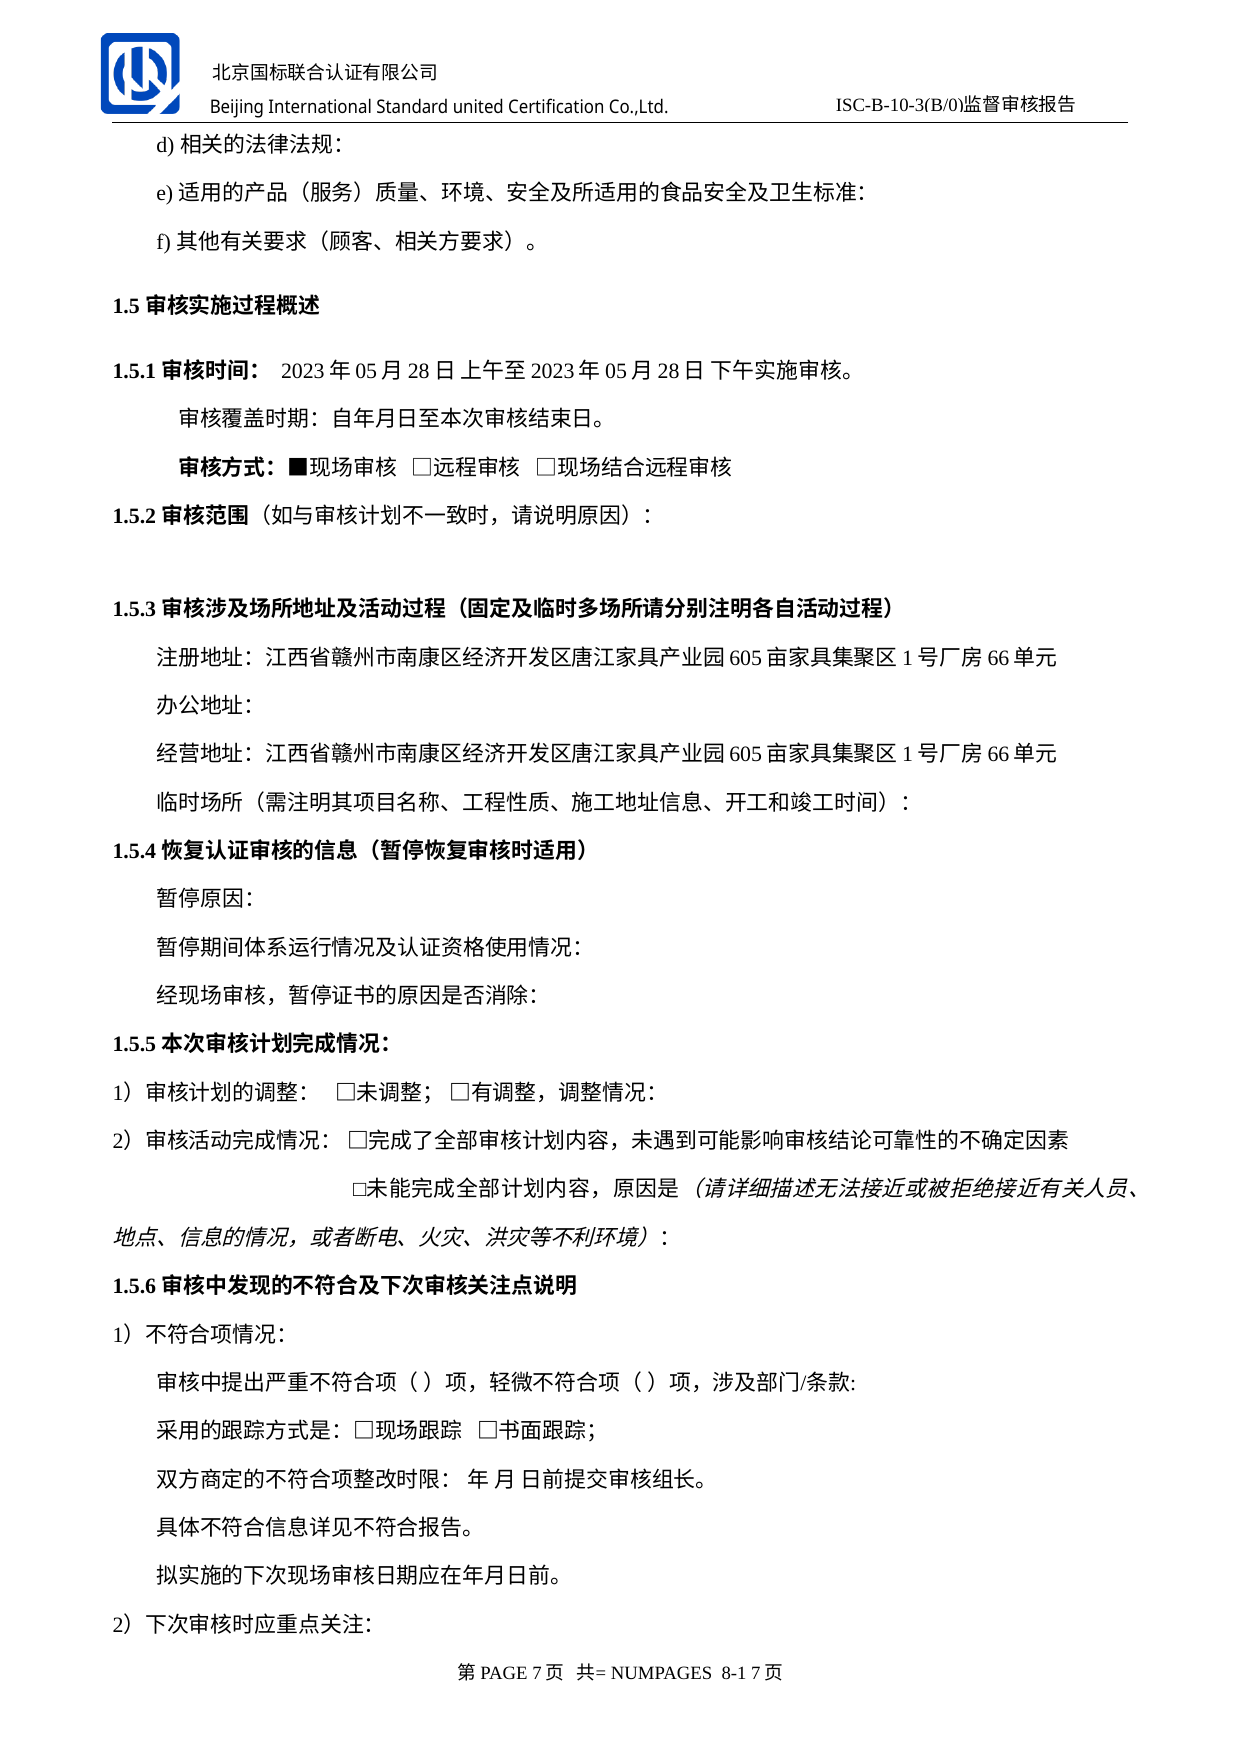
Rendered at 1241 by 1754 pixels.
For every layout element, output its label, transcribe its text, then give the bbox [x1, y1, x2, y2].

text 1）审核计划的调整： □未调整； □有调整，调整情况： [112, 1074, 1128, 1107]
text 审核覆盖时期：自年月日至本次审核结束日。 [112, 401, 1128, 433]
text d) 相关的法律法规： [112, 127, 1128, 159]
text f) 其他有关要求（顾客、相关方要求）。 [112, 223, 1128, 256]
text 审核方式：■现场审核 □远程审核 □现场结合远程审核 [112, 449, 1128, 482]
picture [100, 33, 180, 114]
text 双方商定的不符合项整改时限： 年 月 日前提交审核组长。 [156, 1461, 1128, 1494]
text 注册地址：江西省赣州市南康区经济开发区唐江家具产业园605亩家具集聚区1号厂房66单元 [112, 639, 1128, 672]
text 暂停原因： [157, 881, 1128, 913]
text e) 适用的产品（服务）质量、环境、安全及所适用的食品安全及卫生标准： [112, 175, 1128, 207]
text 2）审核活动完成情况： □完成了全部审核计划内容，未遇到可能影响审核结论可靠性的不确定因素 [112, 1123, 1128, 1155]
text 经现场审核，暂停证书的原因是否消除： [157, 978, 1128, 1010]
text 2）下次审核时应重点关注： [112, 1606, 1128, 1639]
text 审核中提出严重不符合项（ ）项，轻微不符合项（ ）项，涉及部门/条款: [112, 1365, 1128, 1397]
text 临时场所（需注明其项目名称、工程性质、施工地址信息、开工和竣工时间）： [112, 784, 1128, 817]
text 1.5.5 本次审核计划完成情况： [112, 1026, 1128, 1058]
text 1.5.4 恢复认证审核的信息（暂停恢复审核时适用） [112, 833, 1128, 865]
text 1.5.2 审核范围（如与审核计划不一致时，请说明原因）： [112, 497, 1128, 530]
text 1.5.1 审核时间： 2023年05月28日 上午至2023年05月28日 下午实施审核。 [112, 352, 1128, 385]
text 具体不符合信息详见不符合报告。 [156, 1510, 1128, 1542]
text 1.5 审核实施过程概述 [112, 288, 1128, 320]
text 暂停期间体系运行情况及认证资格使用情况： [157, 929, 1128, 962]
text 1.5.6 审核中发现的不符合及下次审核关注点说明 [112, 1268, 1128, 1301]
text 经营地址：江西省赣州市南康区经济开发区唐江家具产业园605亩家具集聚区1号厂房66单元 [112, 736, 1128, 768]
text 1.5.3 审核涉及场所地址及活动过程（固定及临时多场所请分别注明各自活动过程） [112, 591, 1128, 623]
text 采用的跟踪方式是：□现场跟踪 □书面跟踪； [112, 1413, 1128, 1446]
text □未能完成全部计划内容，原因是（请详细描述无法接近或被拒绝接近有关人员、地点、信息的情况，或者断电、火灾、洪灾等不利环境）： [112, 1171, 1128, 1252]
text 1）不符合项情况： [112, 1316, 1128, 1349]
text 办公地址： [112, 688, 1128, 720]
text 拟实施的下次现场审核日期应在年月日前。 [112, 1558, 1128, 1591]
